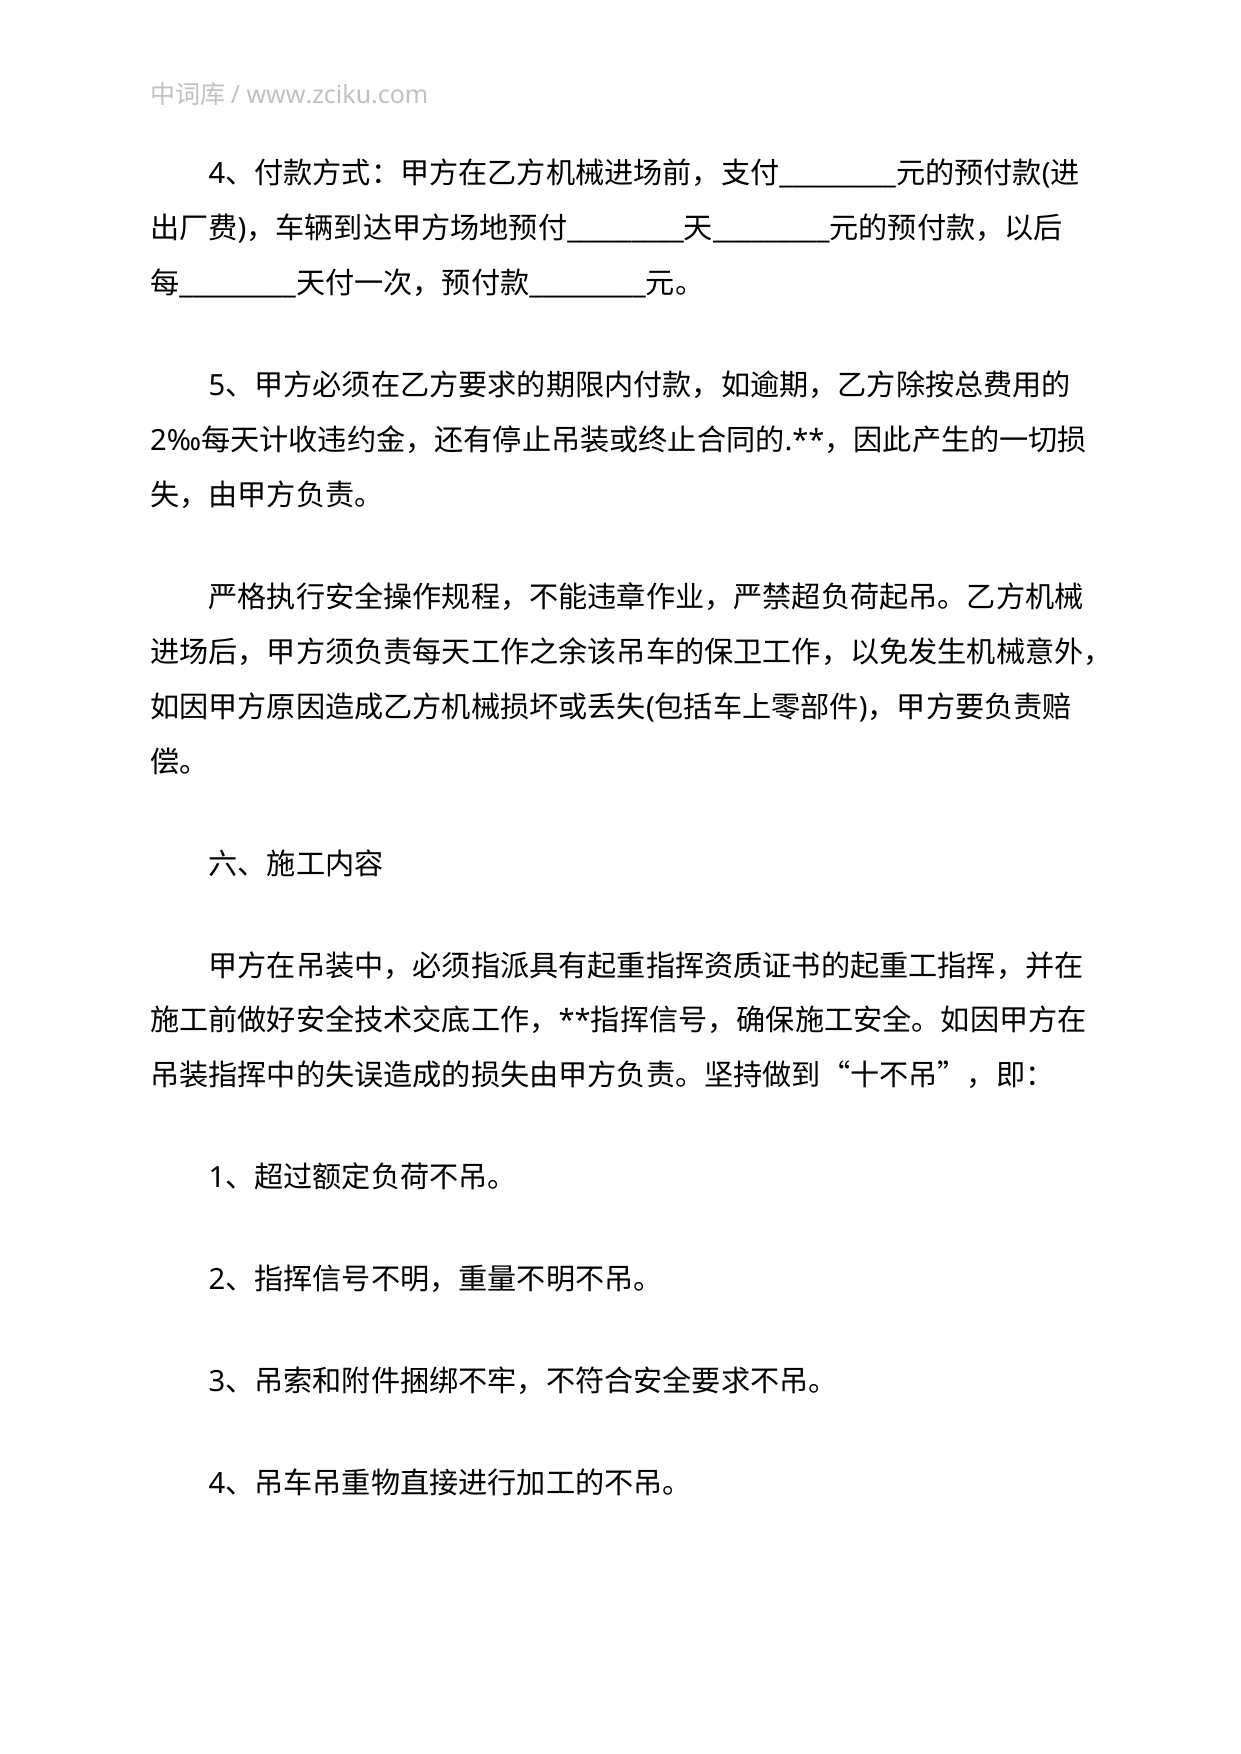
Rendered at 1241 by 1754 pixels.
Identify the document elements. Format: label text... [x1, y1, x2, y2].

text 六、施工内容 [150, 840, 1090, 883]
text 2、指挥信号不明，重量不明不吊。 [150, 1256, 1090, 1298]
text 严格执行安全操作规程，不能违章作业，严禁超负荷起吊。乙方机械进场后，甲方须负责每天工作之余该吊车的保卫工作，以免发生机械意外，如因甲方原因造成乙方机械损坏或丢失(包括车上零部件)，甲方要负责赔偿。 [150, 574, 1090, 781]
text 3、吊索和附件捆绑不牢，不符合安全要求不吊。 [150, 1358, 1090, 1400]
text 4、吊车吊重物直接进行加工的不吊。 [150, 1460, 1090, 1502]
text 4、付款方式：甲方在乙方机械进场前，支付_________元的预付款(进出厂费)，车辆到达甲方场地预付_________天_________元的预付款，以后每_________天付一次，预付款_________元。 [150, 150, 1090, 302]
text 甲方在吊装中，必须指派具有起重指挥资质证书的起重工指挥，并在施工前做好安全技术交底工作，**指挥信号，确保施工安全。如因甲方在吊装指挥中的失误造成的损失由甲方负责。坚持做到“十不吊”，即： [150, 942, 1090, 1094]
text 1、超过额定负荷不吊。 [150, 1154, 1090, 1196]
text 5、甲方必须在乙方要求的期限内付款，如逾期，乙方除按总费用的2‰每天计收违约金，还有停止吊装或终止合同的.**，因此产生的一切损失，由甲方负责。 [150, 362, 1090, 514]
